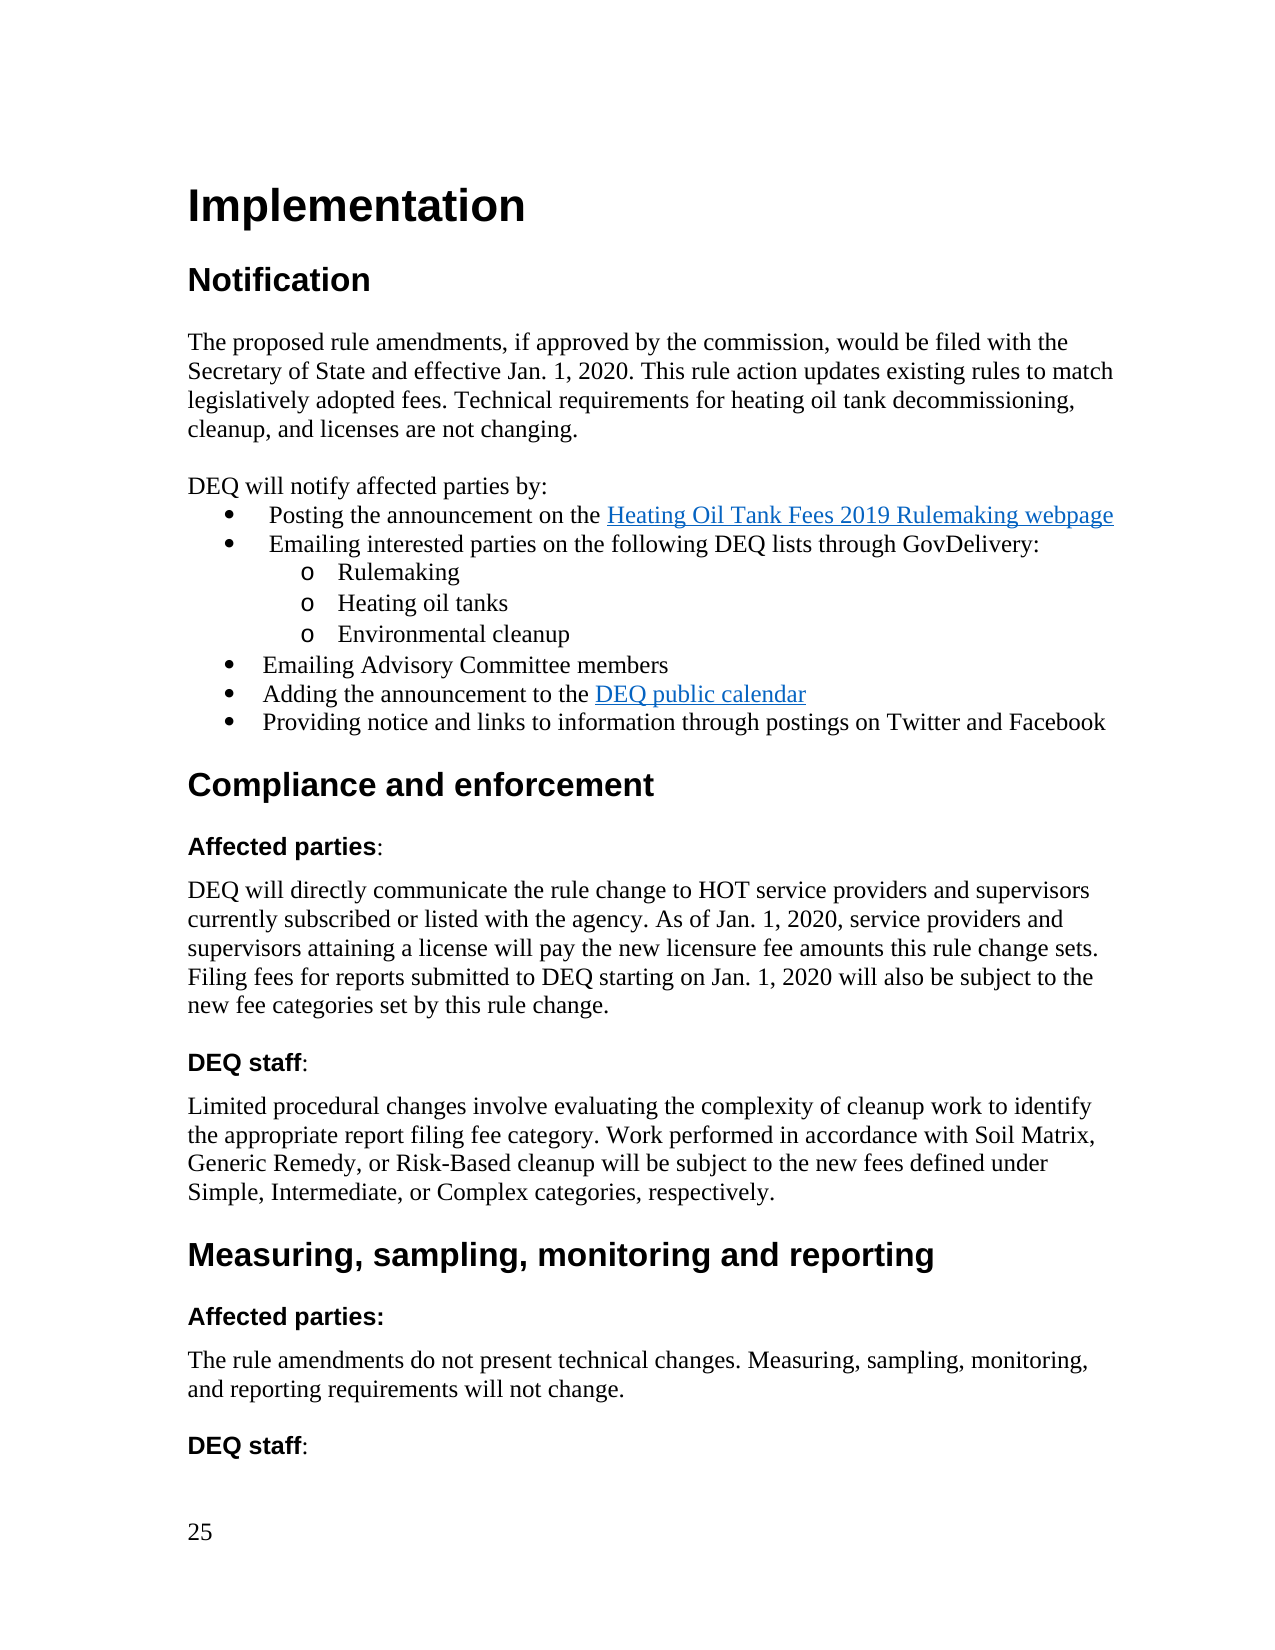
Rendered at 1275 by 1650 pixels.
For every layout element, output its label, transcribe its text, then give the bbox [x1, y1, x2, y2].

text DEQ will notify affected parties by: [187, 471, 1125, 500]
list Posting the announcement on the Heating Oil Tank Fees 2019 Rulemaking webpage [225, 500, 1125, 529]
list Emailing interested parties on the following DEQ lists through GovDelivery: [225, 529, 1125, 557]
list Environmental cleanup [300, 619, 1125, 650]
text Affected parties: [187, 1302, 1125, 1331]
list Rulemaking [300, 557, 1125, 588]
text DEQ will directly communicate the rule change to HOT service providers and supervisors currently subscribed or listed with the agency. As of Jan. 1, 2020, service providers and supervisors attaining a license will pay the new licensure fee amounts this rule change sets. Filing fees for reports submitted to DEQ starting on Jan. 1, 2020 will also be subject to the new fee categories set by this rule change. [187, 875, 1125, 1019]
text Affected parties: [187, 832, 1125, 861]
text DEQ staff: [187, 1431, 1125, 1460]
subtitle Compliance and enforcement [187, 765, 1125, 803]
subtitle Implementation [187, 179, 1125, 231]
text The proposed rule amendments, if approved by the commission, would be filed with the Secretary of State and effective Jan. 1, 2020. This rule action updates existing rules to match legislatively adopted fees. Technical requirements for heating oil tank decommissioning, cleanup, and licenses are not changing. [187, 327, 1125, 442]
list Heating oil tanks [300, 588, 1125, 619]
list Providing notice and links to information through postings on Twitter and Facebook [225, 707, 1125, 736]
subtitle Measuring, sampling, monitoring and reporting [187, 1235, 1125, 1273]
text The rule amendments do not present technical changes. Measuring, sampling, monitoring, and reporting requirements will not change. [187, 1345, 1125, 1403]
list Adding the announcement to the DEQ public calendar [225, 679, 1125, 707]
text Limited procedural changes involve evaluating the complexity of cleanup work to identify the appropriate report filing fee category. Work performed in accordance with Soil Matrix, Generic Remedy, or Risk-Based cleanup will be subject to the new fees defined under Simple, Intermediate, or Complex categories, respectively. [187, 1091, 1125, 1206]
list Emailing Advisory Committee members [225, 650, 1125, 679]
text DEQ staff: [187, 1048, 1125, 1077]
subtitle Notification [187, 260, 1125, 299]
